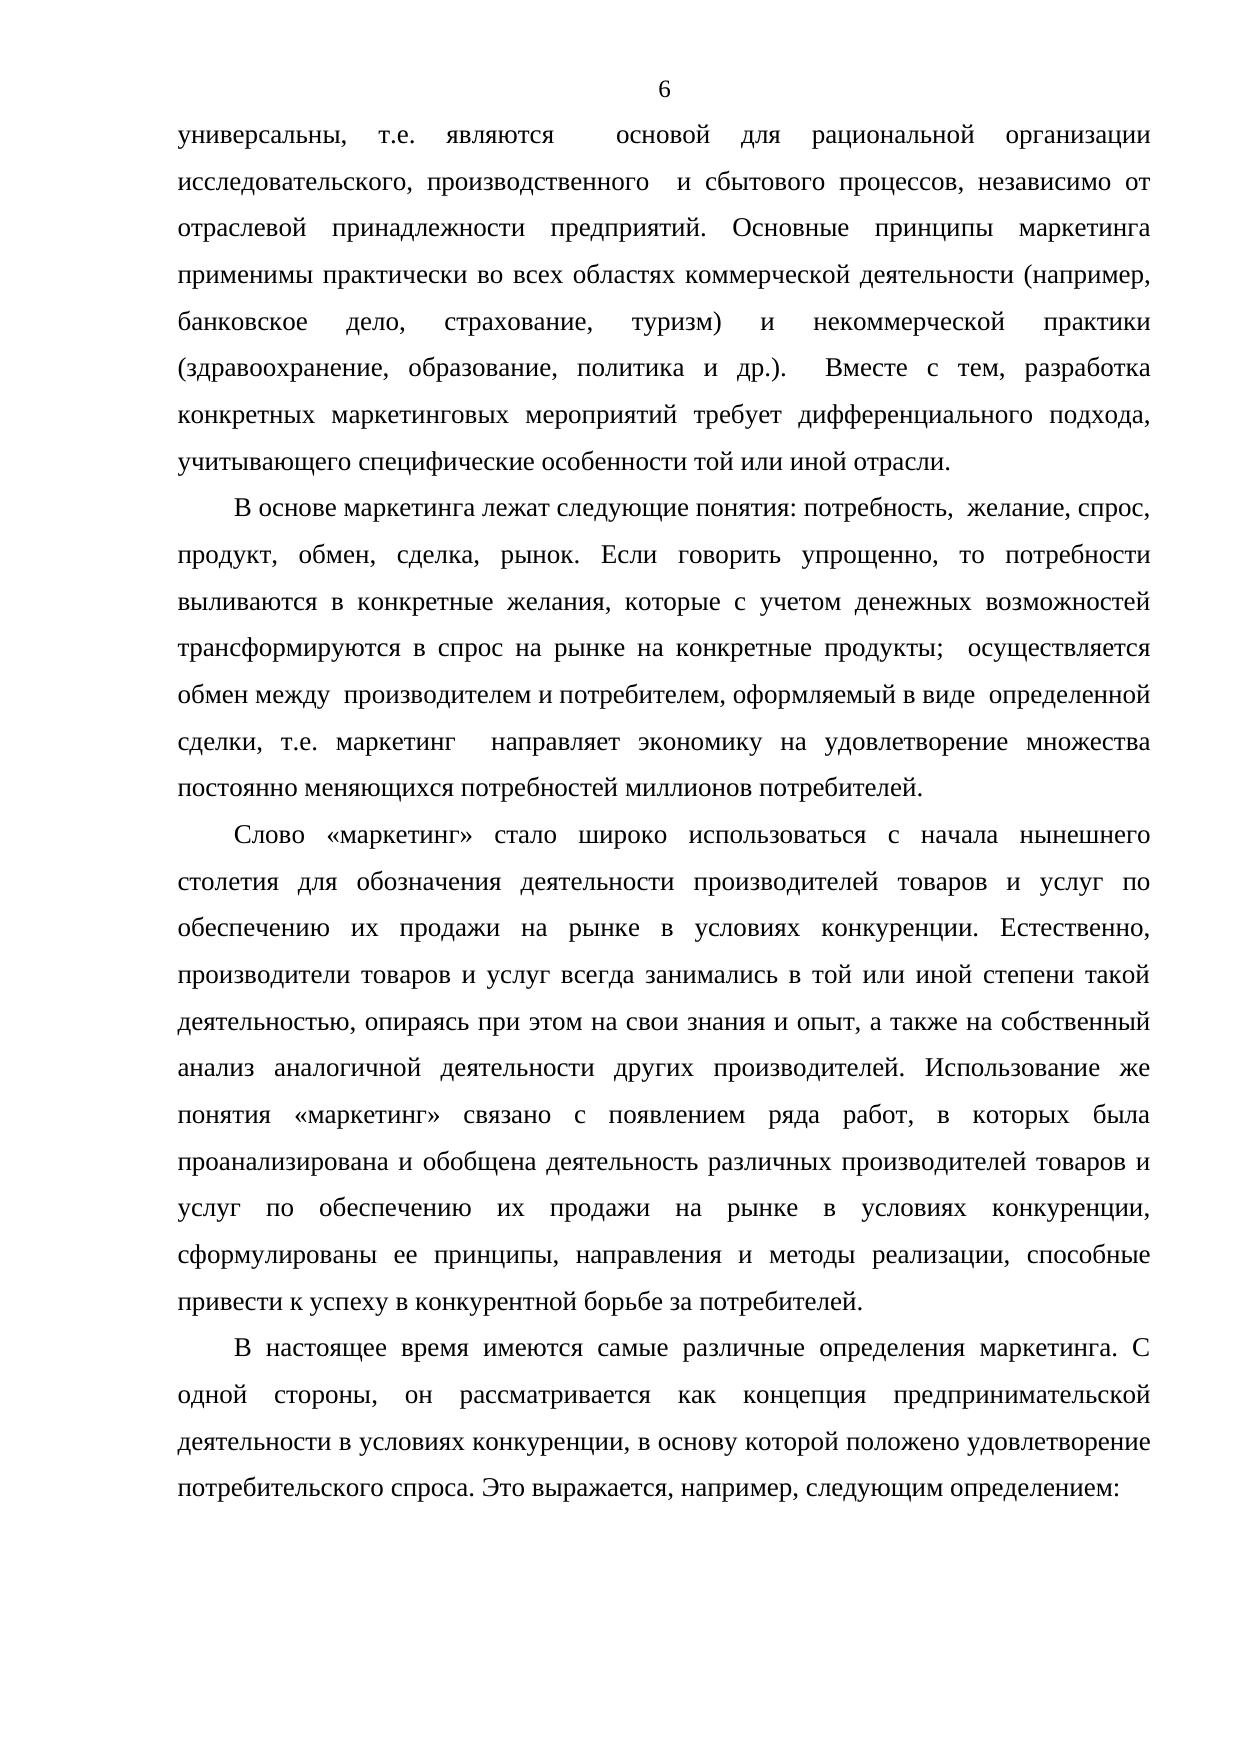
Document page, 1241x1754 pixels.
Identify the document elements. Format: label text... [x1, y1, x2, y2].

text Слово «маркетинг» стало широко использоваться с начала нынешнего столетия для обозначения деятельности производителей товаров и услуг по обеспечению их продажи на рынке в условиях конкуренции. Естественно, производители товаров и услуг всегда занимались в той или иной степени такой деятельностью, опираясь при этом на свои знания и опыт, а также на собственный анализ аналогичной деятельности других производителей. Использование же понятия «маркетинг» связано с появлением ряда работ, в которых была проанализирована и обобщена деятельность различных производителей товаров и услуг по обеспечению их продажи на рынке в условиях конкуренции, сформулированы ее принципы, направления и методы реализации, способные привести к успеху в конкурентной борьбе за потребителей. [177, 818, 1152, 1316]
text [177, 118, 1152, 476]
text В настоящее время имеются самые различные определения маркетинга. С одной стороны, он рассматривается как концепция предпринимательской деятельности в условиях конкуренции, в основу которой положено удовлетворение потребительского спроса. Это выражается, например, следующим определением: [177, 1331, 1152, 1503]
text В основе маркетинга лежат следующие понятия: потребность, желание, спрос, продукт, обмен, сделка, рынок. Если говорить упрощенно, то потребности выливаются в конкретные желания, которые с учетом денежных возможностей трансформируются в спрос на рынке на конкретные продукты; осуществляется обмен между производителем и потребителем, оформляемый в виде определенной сделки, т.е. маркетинг направляет экономику на удовлетворение множества постоянно меняющихся потребностей миллионов потребителей. [177, 491, 1152, 803]
